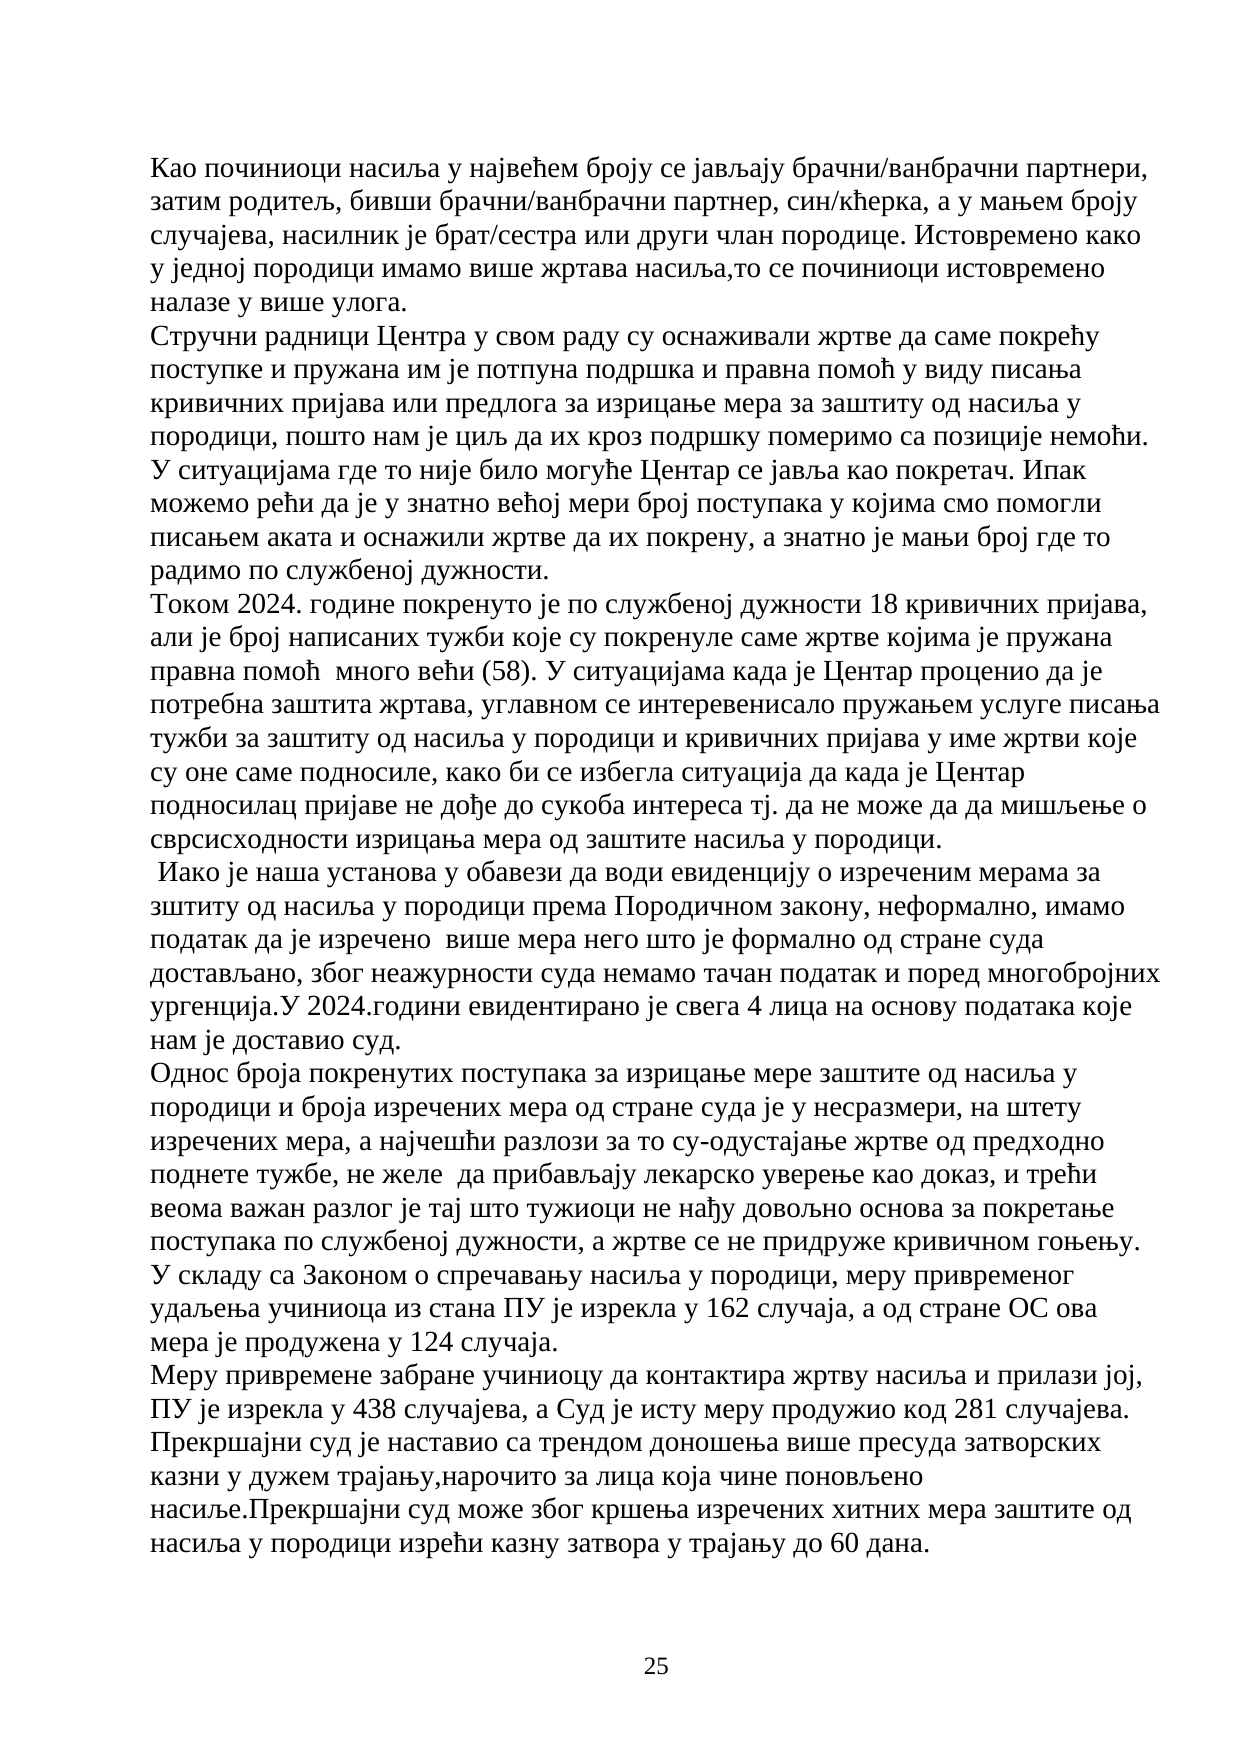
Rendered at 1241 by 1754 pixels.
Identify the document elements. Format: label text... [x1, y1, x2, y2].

text Током 2024. године покренуто је по службеној дужности 18 кривичних пријава, али је број написаних тужби које су покренуле саме жртве којима је пружана правна помоћ много већи (58). У ситуацијама када је Центар проценио да је потребна заштита жртава, углавном се интеревенисало пружањем услуге писања тужби за заштиту од насиља у породици и кривичних пријава у име жртви које су оне саме подносиле, како би се избегла ситуација да када је Центар подносилац пријаве не дође до сукоба интереса тј. да не може да да мишљење о сврсисходности изрицања мера од заштите насиља у породици. [150, 586, 1162, 854]
text Меру привремене забране учиниоцу да контактира жртву насиља и прилази јој, ПУ је изрекла у 438 случајева, а Суд је исту меру продужио код 281 случајева. Прекршајни суд је наставио са трендом доношења више пресуда затворских казни у дужем трајању,нарочито за лица која чине поновљено насиље.Прекршајни суд може због кршења изречених хитних мера заштите од насиља у породици изрећи казну затвора у трајању до 60 дана. [150, 1357, 1162, 1559]
text У складу са Законом о спречавању насиља у породици, меру привременог удаљења учиниоца из стана ПУ је изрекла у 162 случаја, а од стране ОС ова мера је продужена у 124 случаја. [150, 1257, 1162, 1357]
text Иако је наша установа у обавези да води евиденцију о изреченим мерама за зштиту од насиља у породици према Породичном закону, неформално, имамо податак да је изречено више мера него што је формално од стране суда достављано, због неажурности суда немамо тачан податак и поред многобројних ургенција.У 2024.години евидентирано је свега 4 лица на основу података које нам је доставио суд. [150, 854, 1162, 1056]
text Стручни радници Центра у свом раду су оснаживали жртве да саме покрећу поступке и пружана им је потпуна подршка и правна помоћ у виду писања кривичних пријава или предлога за изрицање мера за заштиту од насиља у породици, пошто нам је циљ да их кроз подршку померимо са позиције немоћи. У ситуацијама где то није било могуће Центар се јавља као покретач. Ипак можемо рећи да је у знатно већој мери број поступака у којима смо помогли писањем аката и оснажили жртве да их покрену, а знатно је мањи број где то радимо по службеној дужности. [150, 318, 1162, 586]
text Као починиоци насиља у највећем броју се јављају брачни/ванбрачни партнери, затим родитељ, бивши брачни/ванбрачни партнер, син/кћерка, a у мањем броју случајева, насилник је брат/сестра или други члан породице. Истовремено како у једној породици имамо више жртава насиља,то се починиоци истовремено налазе у више улога. [150, 150, 1162, 318]
text Однос броја покренутих поступака за изрицање мере заштите од насиља у породици и броја изречених мера од стране суда је у несразмери, на штету изречених мера, а најчешћи разлози за то су-одустајање жртве од предходно поднете тужбе, не желе да прибављају лекарско уверење као доказ, и трећи веома важан разлог је тај што тужиоци не нађу довољно основа за покретање поступака по службеној дужности, а жртве се не придруже кривичном гоњењу. [150, 1056, 1162, 1257]
